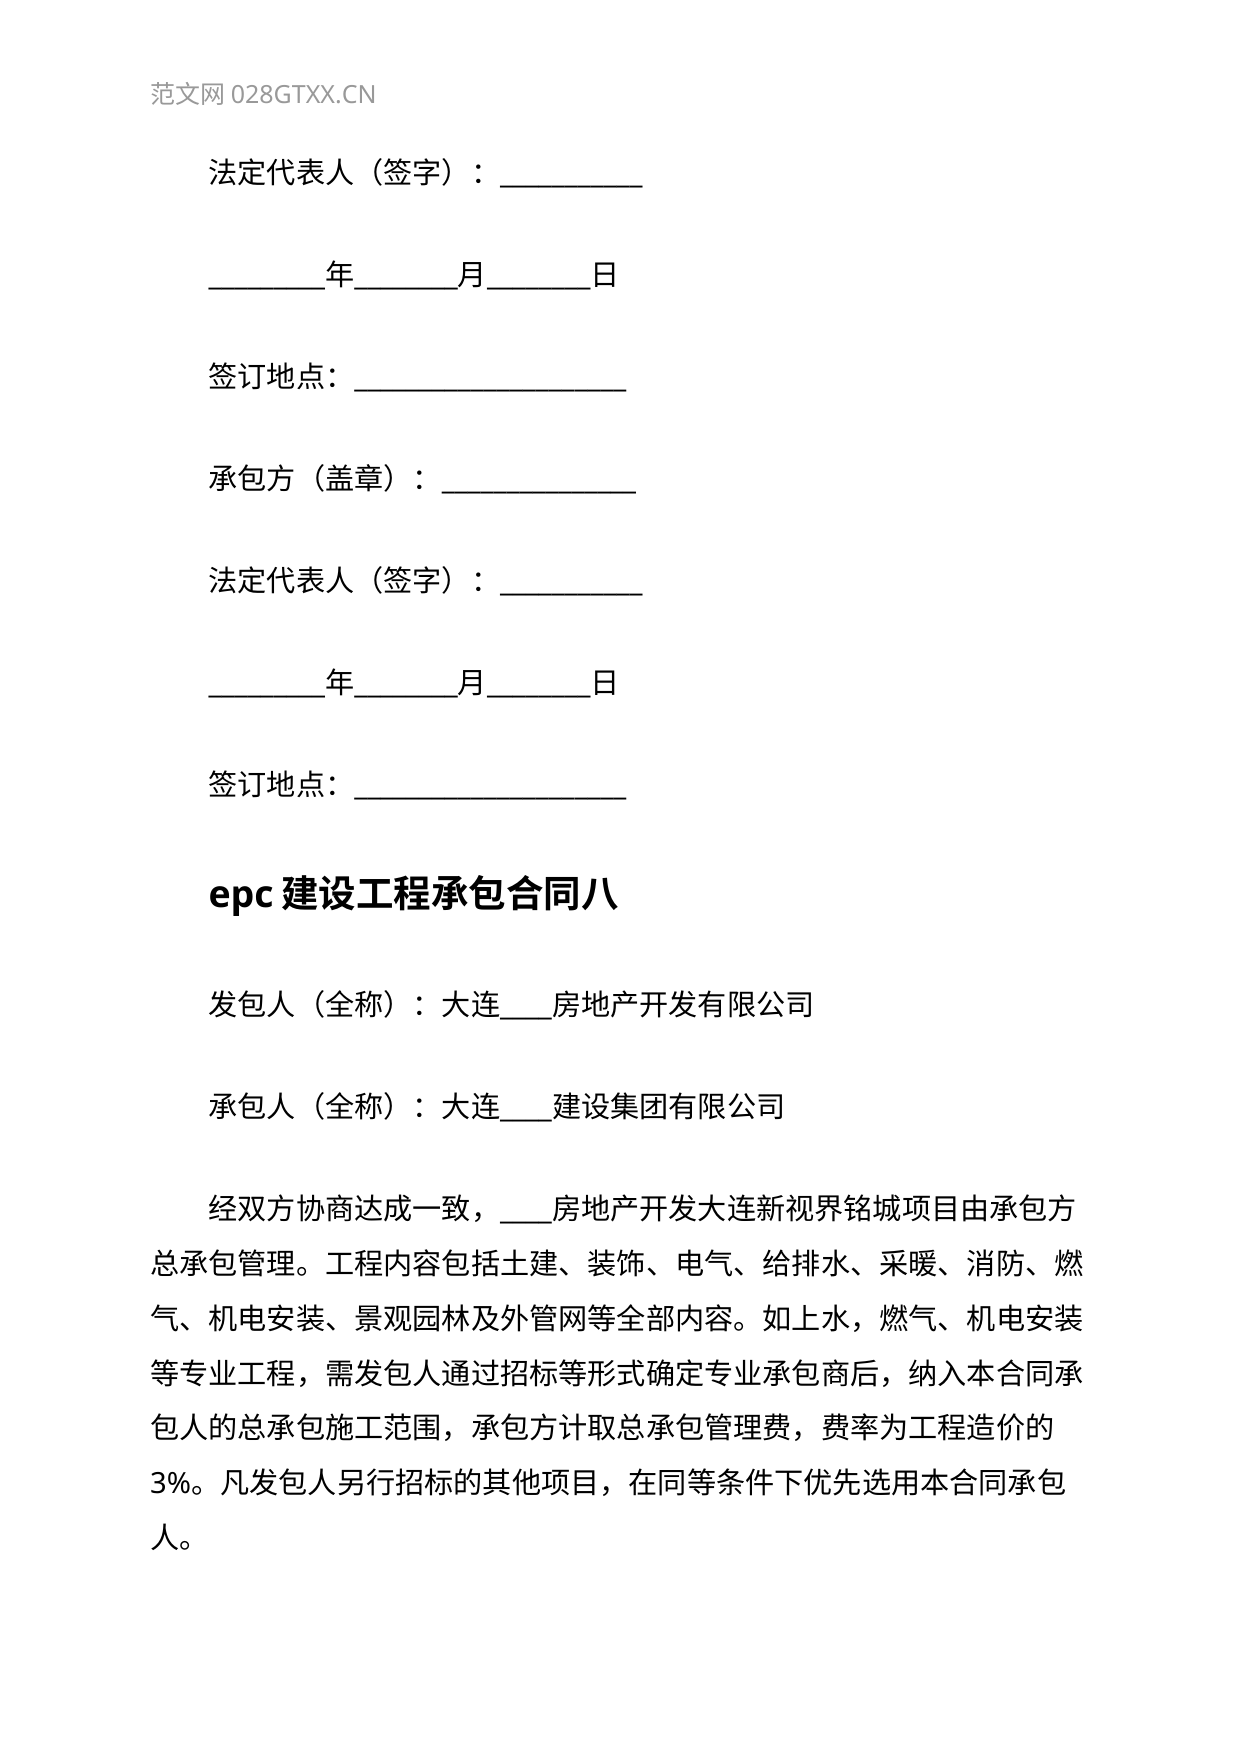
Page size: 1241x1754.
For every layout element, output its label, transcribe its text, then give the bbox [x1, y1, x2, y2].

text 法定代表人（签字）：___________ [150, 558, 1090, 600]
text 经双方协商达成一致，____房地产开发大连新视界铭城项目由承包方总承包管理。工程内容包括土建、装饰、电气、给排水、采暖、消防、燃气、机电安装、景观园林及外管网等全部内容。如上水，燃气、机电安装等专业工程，需发包人通过招标等形式确定专业承包商后，纳入本合同承包人的总承包施工范围，承包方计取总承包管理费，费率为工程造价的3%。凡发包人另行招标的其他项目，在同等条件下优先选用本合同承包人。 [150, 1185, 1090, 1557]
text 承包人（全称）：大连____建设集团有限公司 [150, 1083, 1090, 1126]
text 承包方（盖章）：_______________ [150, 456, 1090, 498]
text _________年________月________日 [150, 252, 1090, 294]
text 发包人（全称）：大连____房地产开发有限公司 [150, 981, 1090, 1024]
text _________年________月________日 [150, 660, 1090, 702]
text 法定代表人（签字）：___________ [150, 150, 1090, 192]
text 签订地点：_____________________ [150, 354, 1090, 396]
text epc建设工程承包合同八 [150, 864, 1090, 918]
text 签订地点：_____________________ [150, 762, 1090, 804]
